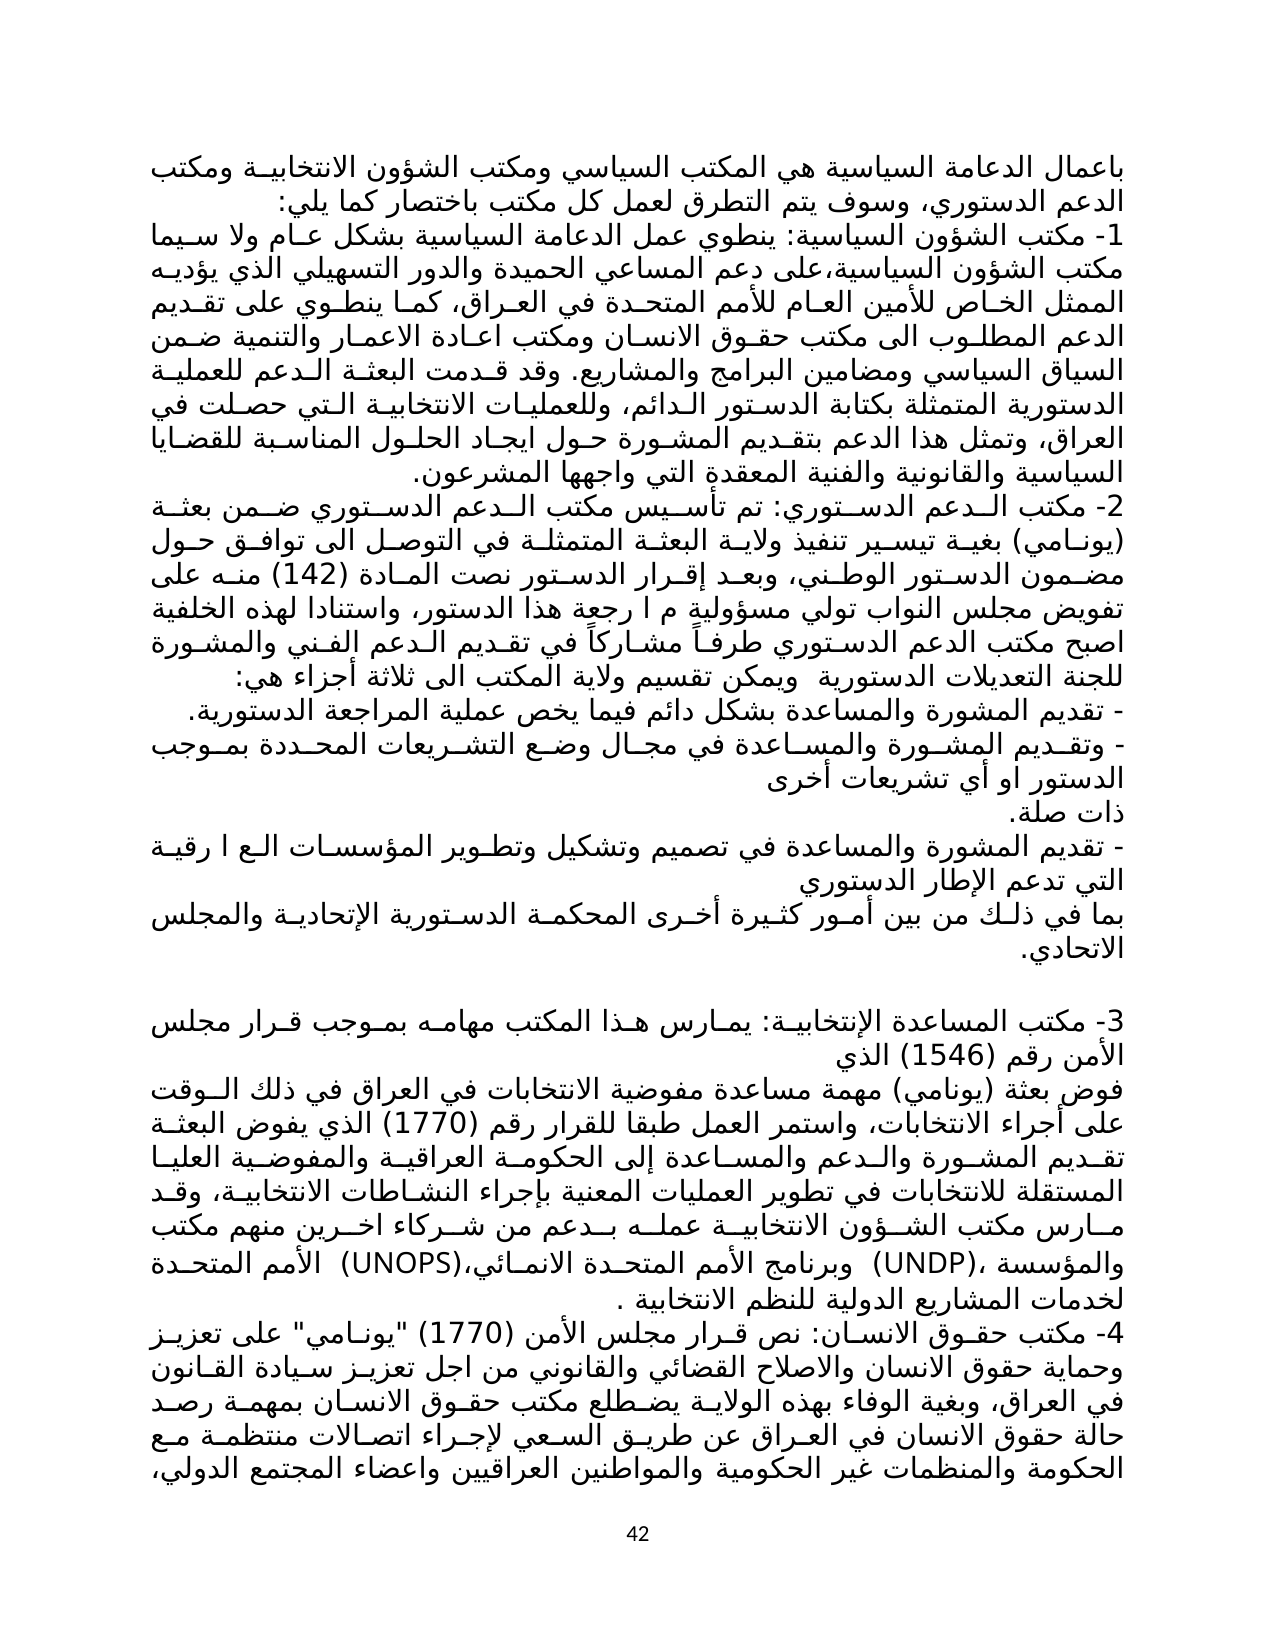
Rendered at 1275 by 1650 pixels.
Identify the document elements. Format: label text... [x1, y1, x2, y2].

text 2- مكتب الدعم الدستوري: تم تأسيس مكتب الدعم الدستوري ضمن بعثة (يونامي) بغية تيسير تنفيذ ولاية البعثة المتمثلة في التوصل الى توافق حول مضمون الدستور الوطني، وبعد إقرار الدستور نصت المادة (142) منه على تفويض مجلس النواب تولي مسؤولية م ا رجعة هذا الدستور، واستنادا لهذه الخلفية اصبح مكتب الدعم الدستوري طرفاً مشاركاً في تقديم الدعم الفني والمشورة للجنة التعديلات الدستورية ويمكن تقسيم ولاية المكتب الى ثلاثة أجزاء هي: [150, 489, 1125, 693]
text ذات صلة. [150, 795, 1125, 829]
text 3- مكتب المساعدة الإنتخابية: يمارس هذا المكتب مهامه بموجب قرار مجلس الأمن رقم (1546) الذي [150, 1005, 1125, 1073]
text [150, 1316, 1125, 1486]
text - تقديم المشورة والمساعدة بشكل دائم فيما يخص عملية المراجعة الدستورية. [150, 693, 1125, 727]
text فوض بعثة (يونامي) مهمة مساعدة مفوضية الانتخابات في العراق في ذلك الوقت على أجراء الانتخابات، واستمر العمل طبقا للقرار رقم (1770) الذي يفوض البعثة تقديم المشورة والدعم والمساعدة إلى الحكومة العراقية والمفوضية العليا المستقلة للانتخابات في تطوير العمليات المعنية بإجراء النشاطات الانتخابية، وقد مارس مكتب الشؤون الانتخابية عمله بدعم من شركاء اخرين منهم مكتب والمؤسسة ،(UNDP) وبرنامج الأمم المتحدة الانمائي،(UNOPS) الأمم المتحدة لخدمات المشاريع الدولية للنظم الانتخابية . [150, 1073, 1125, 1316]
text بما في ذلك من بين أمور كثيرة أخرى المحكمة الدستورية الإتحادية والمجلس الاتحادي. [150, 897, 1125, 965]
text 1- مكتب الشؤون السياسية: ينطوي عمل الدعامة السياسية بشكل عام ولا سيما مكتب الشؤون السياسية،على دعم المساعي الحميدة والدور التسهيلي الذي يؤديه الممثل الخاص للأمين العام للأمم المتحدة في العراق، كما ينطوي على تقديم الدعم المطلوب الى مكتب حقوق الانسان ومكتب اعادة الاعمار والتنمية ضمن السياق السياسي ومضامين البرامج والمشاريع. وقد قدمت البعثة الدعم للعملية الدستورية المتمثلة بكتابة الدستور الدائم، وللعمليات الانتخابية التي حصلت في العراق، وتمثل هذا الدعم بتقديم المشورة حول ايجاد الحلول المناسبة للقضايا السياسية والقانونية والفنية المعقدة التي واجهها المشرعون. [150, 218, 1125, 489]
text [150, 150, 1125, 218]
text - وتقديم المشورة والمساعدة في مجال وضع التشريعات المحددة بموجب الدستور او أي تشريعات أخرى [150, 727, 1125, 795]
text - تقديم المشورة والمساعدة في تصميم وتشكيل وتطوير المؤسسات الع ا رقية التي تدعم الإطار الدستوري [150, 829, 1125, 897]
